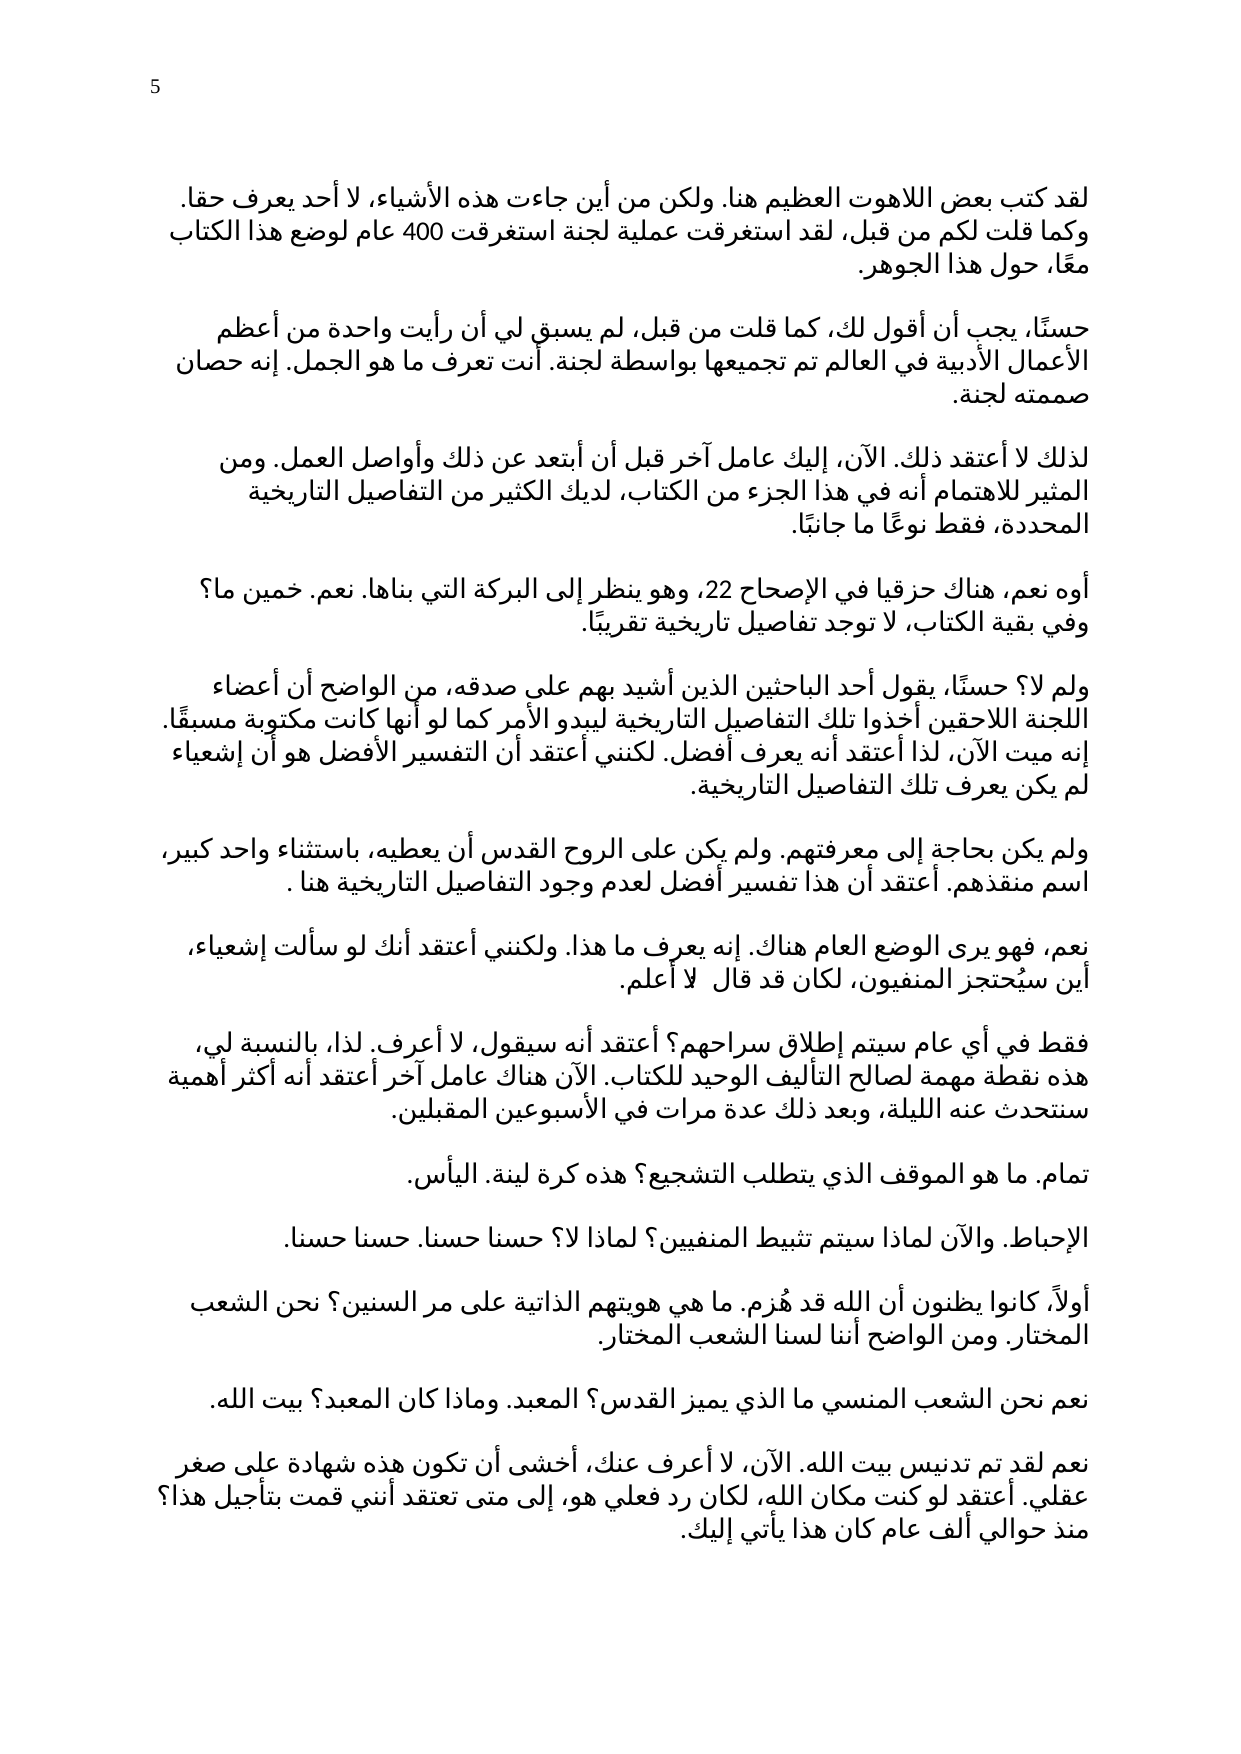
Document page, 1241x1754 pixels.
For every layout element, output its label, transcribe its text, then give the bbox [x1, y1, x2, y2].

text نعم لقد تم تدنيس بيت الله. الآن، لا أعرف عنك، أخشى أن تكون هذه شهادة على صغر عقلي. أعتقد لو كنت مكان الله، لكان رد فعلي هو، إلى متى تعتقد أنني قمت بتأجيل هذا؟ منذ حوالي ألف عام كان هذا يأتي إليك. [150, 1446, 1090, 1546]
text ولم لا؟ حسنًا، يقول أحد الباحثين الذين أشيد بهم على صدقه، من الواضح أن أعضاء اللجنة اللاحقين أخذوا تلك التفاصيل التاريخية ليبدو الأمر كما لو أنها كانت مكتوبة مسبقًا. إنه ميت الآن، لذا أعتقد أنه يعرف أفضل. لكنني أعتقد أن التفسير الأفضل هو أن إشعياء لم يكن يعرف تلك التفاصيل التاريخية. [150, 669, 1090, 801]
text لقد كتب بعض اللاهوت العظيم هنا. ولكن من أين جاءت هذه الأشياء، لا أحد يعرف حقا. وكما قلت لكم من قبل، لقد استغرقت عملية لجنة استغرقت 400 عام لوضع هذا الكتاب معًا، حول هذا الجوهر. [150, 181, 1090, 280]
text نعم، فهو يرى الوضع العام هناك. إنه يعرف ما هذا. ولكنني أعتقد أنك لو سألت إشعياء، أين سيُحتجز المنفيون، لكان قد قال: لا أعلم. [150, 929, 1090, 995]
text أوه نعم، هناك حزقيا في الإصحاح 22، وهو ينظر إلى البركة التي بناها. نعم. خمين ما؟ وفي بقية الكتاب، لا توجد تفاصيل تاريخية تقريبًا. [150, 572, 1090, 638]
text أولاً، كانوا يظنون أن الله قد هُزم. ما هي هويتهم الذاتية على مر السنين؟ نحن الشعب المختار. ومن الواضح أننا لسنا الشعب المختار. [150, 1285, 1090, 1351]
text فقط في أي عام سيتم إطلاق سراحهم؟ أعتقد أنه سيقول، لا أعرف. لذا، بالنسبة لي، هذه نقطة مهمة لصالح التأليف الوحيد للكتاب. الآن هناك عامل آخر أعتقد أنه أكثر أهمية سنتحدث عنه الليلة، وبعد ذلك عدة مرات في الأسبوعين المقبلين. [150, 1027, 1090, 1126]
text تمام. ما هو الموقف الذي يتطلب التشجيع؟ هذه كرة لينة. اليأس. [150, 1157, 1090, 1190]
text ولم يكن بحاجة إلى معرفتهم. ولم يكن على الروح القدس أن يعطيه، باستثناء واحد كبير، اسم منقذهم. أعتقد أن هذا تفسير أفضل لعدم وجود التفاصيل التاريخية هنا . [150, 832, 1090, 898]
text نعم نحن الشعب المنسي ما الذي يميز القدس؟ المعبد. وماذا كان المعبد؟ بيت الله. [150, 1382, 1090, 1415]
text لذلك لا أعتقد ذلك. الآن، إليك عامل آخر قبل أن أبتعد عن ذلك وأواصل العمل. ومن المثير للاهتمام أنه في هذا الجزء من الكتاب، لديك الكثير من التفاصيل التاريخية المحددة، فقط نوعًا ما جانبًا. [150, 442, 1090, 541]
text حسنًا، يجب أن أقول لك، كما قلت من قبل، لم يسبق لي أن رأيت واحدة من أعظم الأعمال الأدبية في العالم تم تجميعها بواسطة لجنة. أنت تعرف ما هو الجمل. إنه حصان صممته لجنة. [150, 311, 1090, 410]
text الإحباط. والآن لماذا سيتم تثبيط المنفيين؟ لماذا لا؟ حسنا حسنا. حسنا حسنا. [150, 1221, 1090, 1254]
